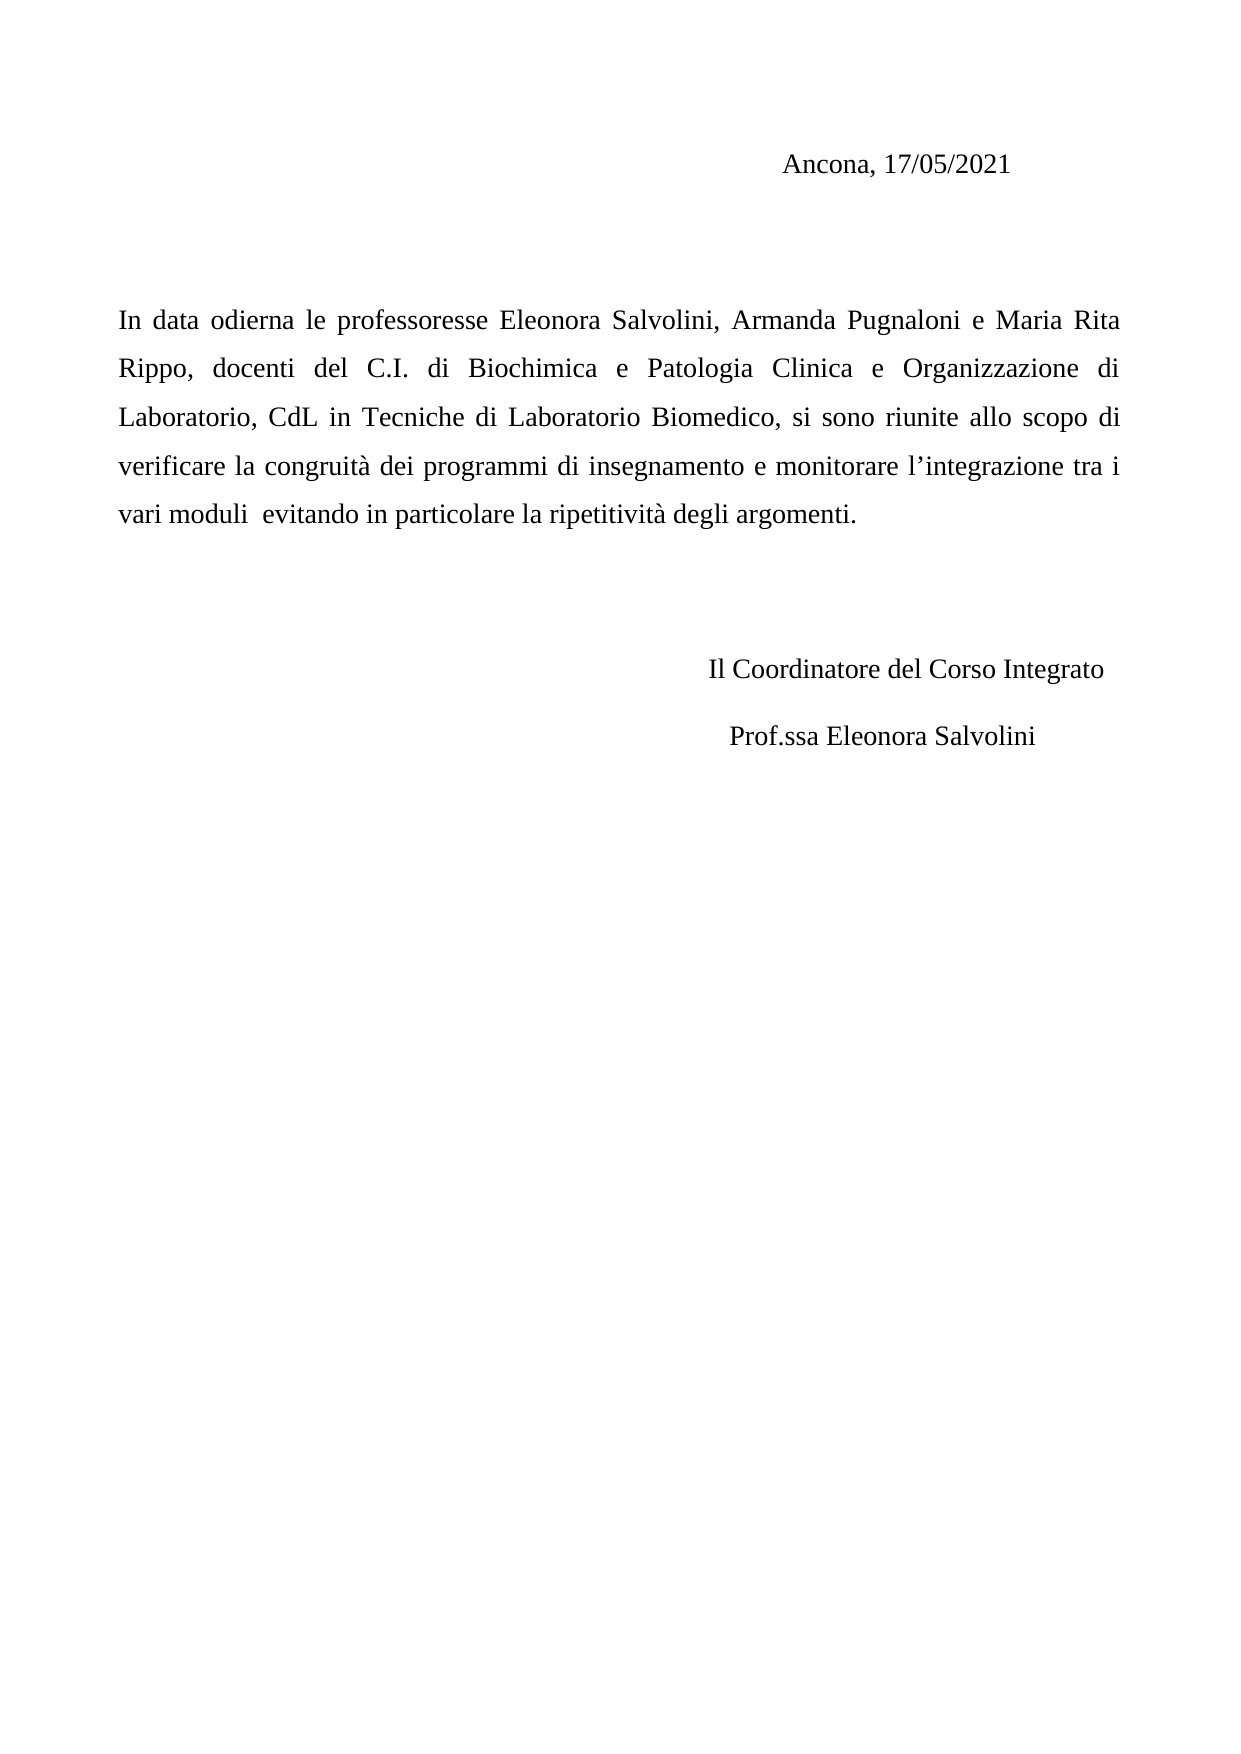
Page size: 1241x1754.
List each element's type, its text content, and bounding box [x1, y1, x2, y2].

text In data odierna le professoresse Eleonora Salvolini, Armanda Pugnaloni e Maria Rita Rippo, docenti del C.I. di Biochimica e Patologia Clinica e Organizzazione di Laboratorio, CdL in Tecniche di Laboratorio Biomedico, si sono riunite allo scopo di verificare la congruità dei programmi di insegnamento e monitorare l’integrazione tra i vari moduli evitando in particolare la ripetitività degli argomenti. [118, 303, 1122, 529]
text Ancona, 17/05/2021 [118, 148, 1122, 180]
text Il Coordinatore del Corso Integrato [118, 653, 1122, 685]
text Prof.ssa Eleonora Salvolini [118, 719, 1122, 751]
